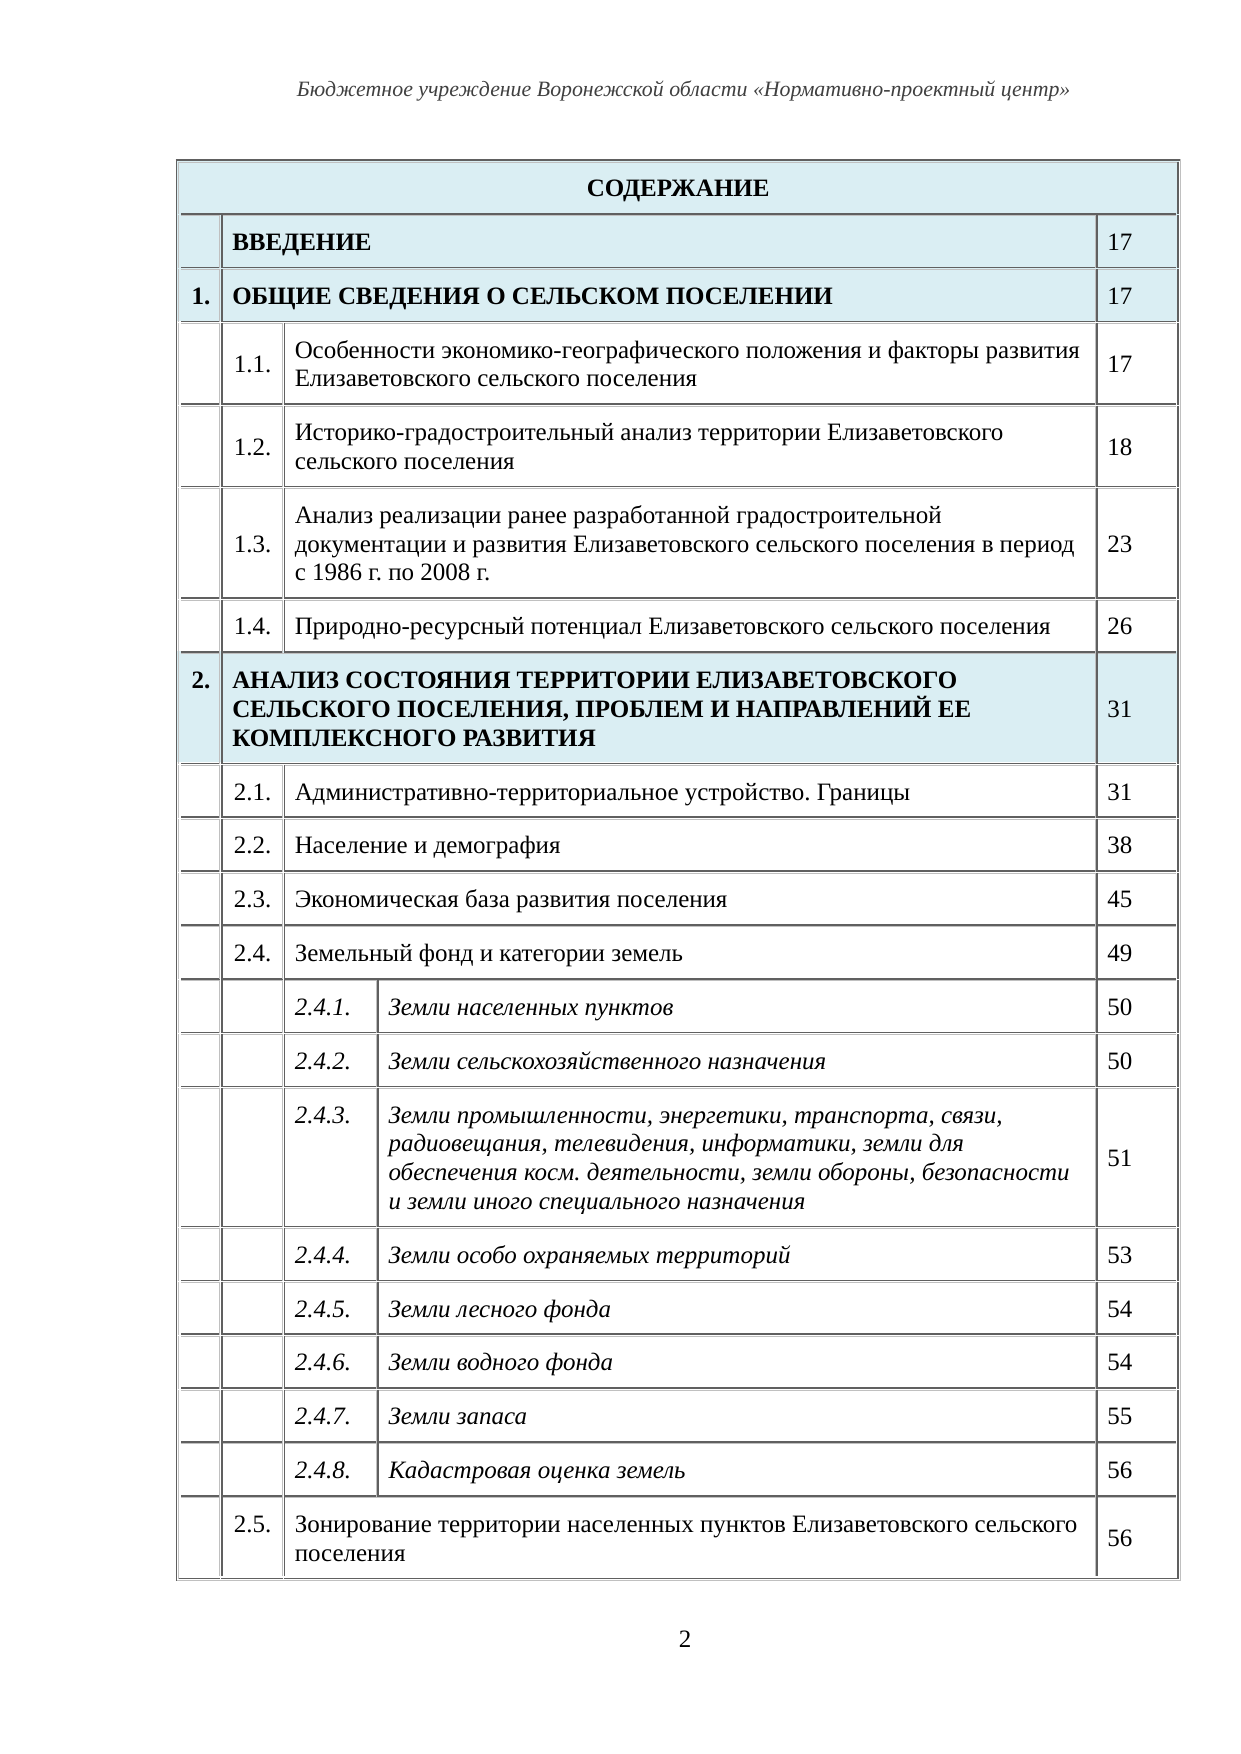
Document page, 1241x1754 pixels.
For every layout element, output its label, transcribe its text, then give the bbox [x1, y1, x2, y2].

table_cell [179, 1441, 219, 1495]
table_cell [223, 1391, 282, 1441]
table_header СОДЕРЖАНИЕ [179, 163, 1177, 213]
table_cell [179, 1280, 219, 1333]
table_cell 2.3. [223, 874, 282, 924]
table_cell [179, 1495, 221, 1577]
table_cell Население и демография [285, 820, 1095, 870]
table_cell 17 [1096, 267, 1179, 321]
table_cell [179, 1333, 219, 1387]
table_cell [223, 1229, 282, 1279]
table_cell Административно-территориальное устройство. Границы [285, 766, 1095, 816]
table_cell 2.4.7. [285, 1391, 376, 1441]
table_cell 51 [1096, 1086, 1179, 1226]
table_cell 2. [179, 651, 219, 762]
table_cell ОБЩИЕ СВЕДЕНИЯ О СЕЛЬСКОМ ПОСЕЛЕНИИ [223, 270, 1095, 321]
table_cell 50 [1096, 1032, 1179, 1086]
table_cell 2.4.6. [285, 1337, 376, 1387]
table_cell 1.4. [223, 601, 282, 651]
table_cell АНАЛИЗ СОСТОЯНИЯ ТЕРРИТОРИИ ЕЛИЗАВЕТОВСКОГО СЕЛЬСКОГО ПОСЕЛЕНИЯ, ПРОБЛЕМ И НАПРАВЛЕНИЙ ЕЕ КОМПЛЕКСНОГО РАЗВИТИЯ [223, 654, 1095, 762]
table_cell 2.2. [223, 820, 282, 870]
table_cell 1.3. [223, 489, 282, 597]
table_cell [223, 1035, 282, 1086]
table_cell 31 [1098, 651, 1177, 762]
table_cell [223, 1444, 282, 1495]
table_cell 2.4.4. [285, 1229, 376, 1279]
table_cell Земли лесного фонда [379, 1283, 1095, 1333]
table_cell Земли водного фонда [379, 1337, 1095, 1387]
table_cell [223, 1283, 282, 1333]
table_cell 18 [1098, 403, 1178, 486]
table_cell Зонирование территории населенных пунктов Елизаветовского сельского поселения [284, 1498, 1096, 1577]
table_cell Экономическая база развития поселения [285, 874, 1095, 924]
table_cell 50 [1098, 978, 1179, 1032]
table_cell Земли особо охраняемых территорий [379, 1229, 1095, 1279]
table_cell Кадастровая оценка земель [379, 1444, 1095, 1495]
table_cell [177, 486, 221, 597]
table_cell 56 [1098, 1441, 1177, 1495]
table_cell 2.4.3. [285, 1089, 376, 1226]
table_cell 2.5. [221, 1498, 283, 1577]
table_cell [223, 1089, 282, 1226]
table_cell 56 [1096, 1495, 1177, 1577]
table_cell [179, 763, 219, 816]
table_cell [177, 321, 221, 403]
table_cell [177, 1226, 221, 1279]
table_cell [179, 816, 219, 870]
table_cell 1.1. [223, 324, 282, 403]
table_cell 54 [1098, 1333, 1178, 1387]
table_cell [223, 1337, 282, 1387]
table_cell 1.2. [223, 407, 282, 486]
table_cell Историко-градостроительный анализ территории Елизаветовского сельского поселения [285, 407, 1095, 486]
table_cell 38 [1098, 816, 1178, 870]
table_cell 2.1. [223, 766, 282, 816]
table_cell [177, 1032, 221, 1086]
table_cell [177, 1086, 221, 1226]
table_cell 2.4.5. [285, 1283, 376, 1333]
table_cell 1. [177, 267, 221, 321]
table_cell Анализ реализации ранее разработанной градостроительной документации и развития Елизаветовского сельского поселения в период с 1986 г. по 2008 г. [285, 489, 1095, 597]
table_cell 31 [1098, 763, 1178, 816]
table_cell Земли населенных пунктов [379, 981, 1095, 1032]
table_cell Природно-ресурсный потенциал Елизаветовского сельского поселения [285, 601, 1095, 651]
table_cell [179, 870, 219, 924]
table_cell 54 [1098, 1280, 1178, 1333]
table_cell 26 [1098, 597, 1178, 651]
table_cell 53 [1096, 1226, 1179, 1279]
table_cell Земли сельскохозяйственного назначения [379, 1035, 1095, 1086]
table_cell [177, 978, 219, 1032]
table_cell [179, 924, 219, 978]
table_cell 2.4.1. [285, 981, 376, 1032]
table_cell [179, 1387, 219, 1441]
table_cell 55 [1098, 1387, 1178, 1441]
table_cell 17 [1096, 321, 1179, 403]
table_cell [223, 981, 282, 1032]
table_cell Особенности экономико-географического положения и факторы развития Елизаветовского сельского поселения [285, 324, 1095, 403]
table_cell [179, 403, 219, 486]
table_cell Земли запаса [379, 1391, 1095, 1441]
table_cell ВВЕДЕНИЕ [223, 216, 1095, 267]
table_cell [179, 597, 219, 651]
table_cell 2.4.2. [285, 1035, 376, 1086]
table_cell 49 [1098, 924, 1177, 978]
table_cell 17 [1098, 213, 1179, 267]
table_cell Земли промышленности, энергетики, транспорта, связи, радиовещания, телевидения, информатики, земли для обеспечения косм. деятельности, земли обороны, безопасности и земли иного специального назначения [379, 1089, 1095, 1226]
table_cell Земельный фонд и категории земель [285, 927, 1095, 978]
table_cell 2.4.8. [285, 1444, 376, 1495]
table_cell [177, 213, 219, 267]
table_cell 45 [1098, 870, 1178, 924]
table_cell 2.4. [223, 927, 282, 978]
table_cell 23 [1096, 486, 1179, 597]
